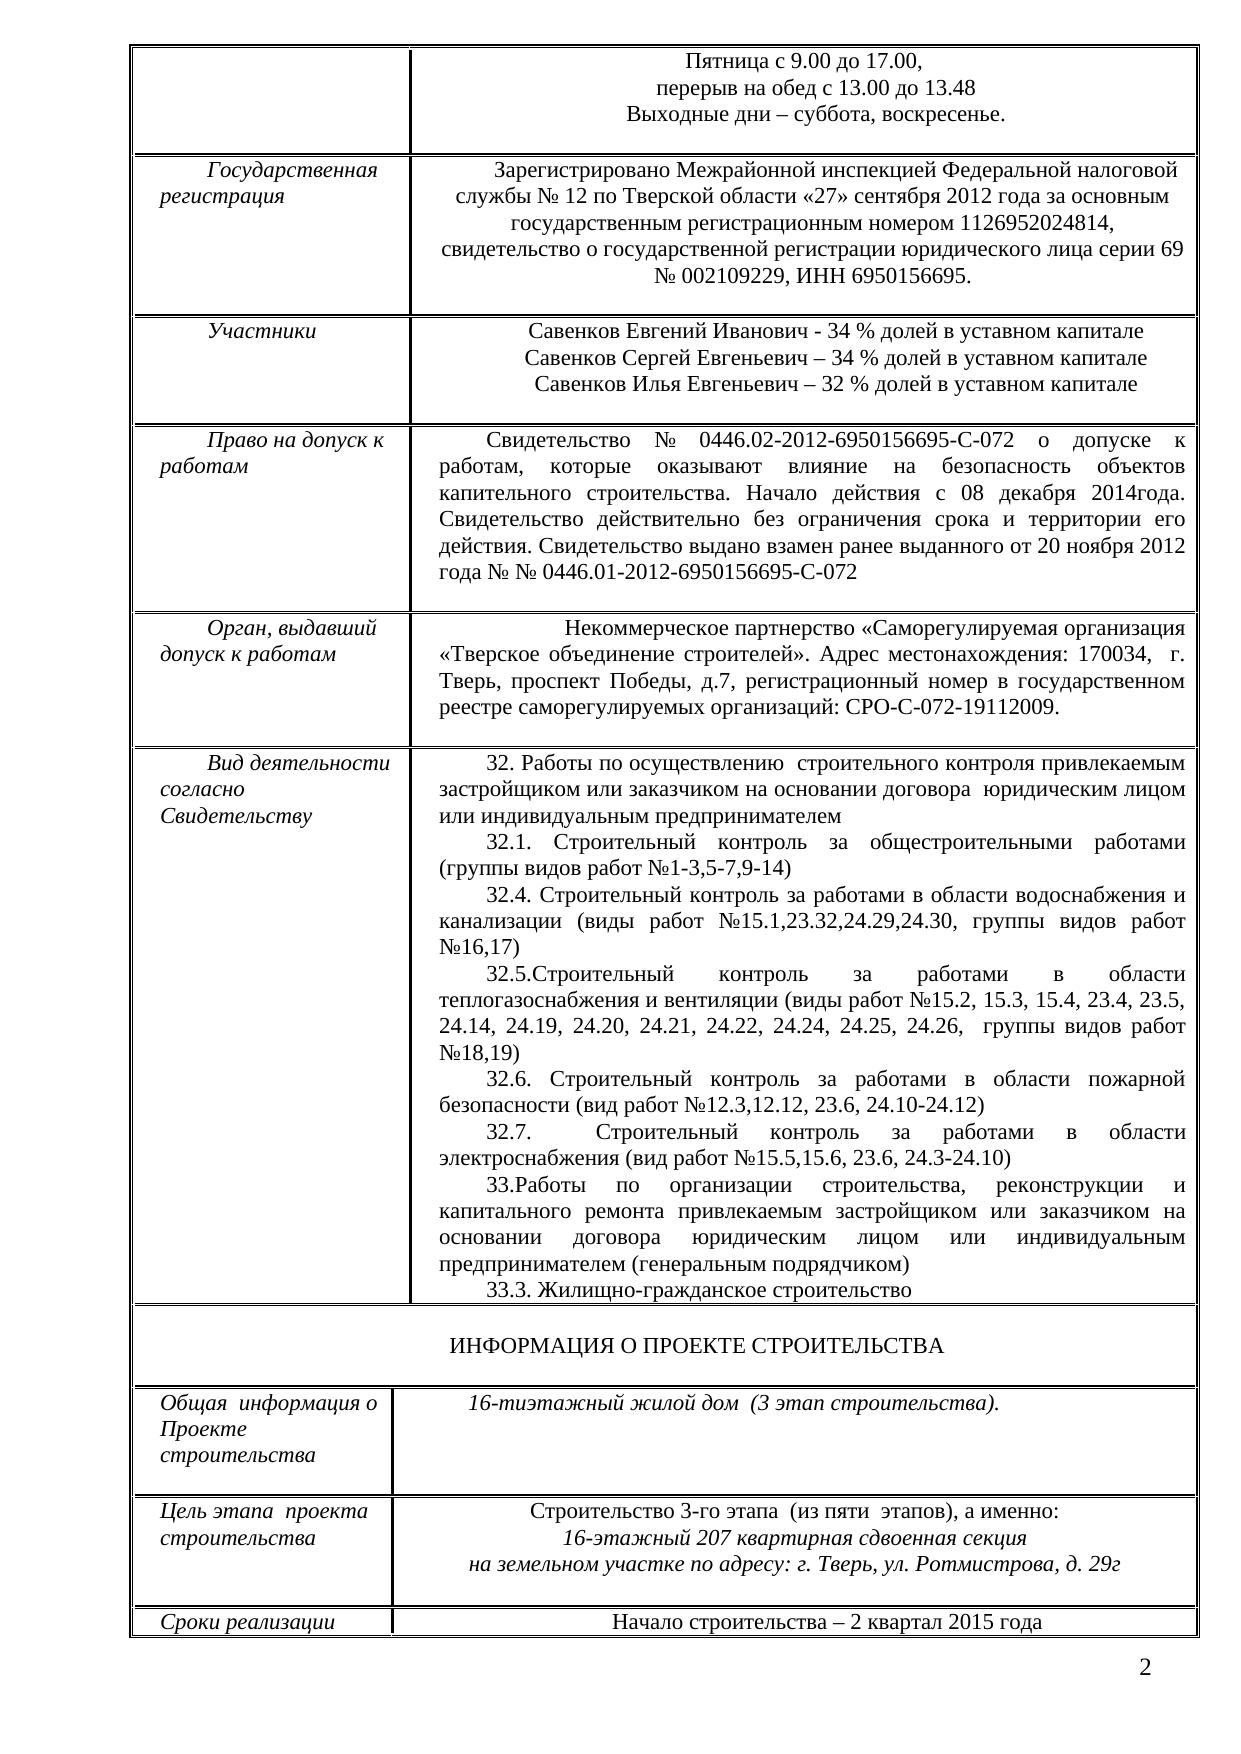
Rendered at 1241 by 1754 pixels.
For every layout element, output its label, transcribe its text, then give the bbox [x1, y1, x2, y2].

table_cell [392, 1605, 1197, 1635]
table_cell Государственная регистрация [133, 153, 409, 314]
table_cell Право на допуск к работам [133, 423, 409, 611]
table_cell Участники [133, 314, 409, 423]
table_cell Строительство 3-го этапа (из пяти этапов), а именно: 16-этажный 207 квартирная сдвоенная секция на земельном участке по адресу: г. Тверь, ул. Ротмистрова, д. 29г [394, 1494, 1197, 1605]
table_cell Некоммерческое партнерство «Саморегулируемая организация «Тверское объединение строителей». Адрес местонахождения: 170034, г. Тверь, проспект Победы, д.7, регистрационный номер в государственном реестре саморегулируемых организаций: СРО-С-072-19112009. [410, 611, 1198, 746]
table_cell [410, 48, 1196, 153]
table_cell Цель этапа проекта строительства [133, 1494, 391, 1605]
table_cell ИНФОРМАЦИЯ О ПРОЕКТЕ СТРОИТЕЛЬСТВА [133, 1303, 1197, 1385]
table_cell Общая информация о Проекте строительства [133, 1385, 391, 1494]
table_cell 16-тиэтажный жилой дом (3 этап строительства). [394, 1385, 1197, 1494]
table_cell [133, 46, 410, 153]
table_cell Орган, выдавший допуск к работам [131, 611, 410, 746]
table_cell Вид деятельности согласно Свидетельству [131, 746, 410, 1302]
table_cell 32. Работы по осуществлению строительного контроля привлекаемым застройщиком или заказчиком на основании договора юридическим лицом или индивидуальным предпринимателем 32.1. Строительный контроль за общестроительными работами (группы видов работ №1-3,5-7,9-14) 32.4. Строительный контроль за работами в области водоснабжения и канализации (виды работ №15.1,23.32,24.29,24.30, группы видов работ №16,17) 32.5.Строительный контроль за работами в области теплогазоснабжения и вентиляции (виды работ №15.2, 15.3, 15.4, 23.4, 23.5, 24.14, 24.19, 24.20, 24.21, 24.22, 24.24, 24.25, 24.26, группы видов работ №18,19) 32.6. Строительный контроль за работами в области пожарной безопасности (вид работ №12.3,12.12, 23.6, 24.10-24.12) 32.7. Строительный контроль за работами в области электроснабжения (вид работ №15.5,15.6, 23.6, 24.3-24.10) 33.Работы по организации строительства, реконструкции и капитального ремонта привлекаемым застройщиком или заказчиком на основании договора юридическим лицом или индивидуальным предпринимателем (генеральным подрядчиком) 33.3. Жилищно-гражданское строительство [410, 746, 1198, 1302]
table_cell Свидетельство № 0446.02-2012-6950156695-С-072 о допуске к работам, которые оказывают влияние на безопасность объектов капительного строительства. Начало действия с 08 декабря 2014года. Свидетельство действительно без ограничения срока и территории его действия. Свидетельство выдано взамен ранее выданного от 20 ноября 2012 года № № 0446.01-2012-6950156695-С-072 [412, 423, 1197, 611]
table_cell Савенков Евгений Иванович - 34 % долей в уставном капитале Савенков Сергей Евгеньевич – 34 % долей в уставном капитале Савенков Илья Евгеньевич – 32 % долей в уставном капитале [412, 314, 1197, 423]
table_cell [133, 1605, 392, 1635]
table_cell Зарегистрировано Межрайонной инспекцией Федеральной налоговой службы № 12 по Тверской области «27» сентября 2012 года за основным государственным регистрационным номером 1126952024814, свидетельство о государственной регистрации юридического лица серии 69 № 002109229, ИНН 6950156695. [412, 153, 1197, 314]
